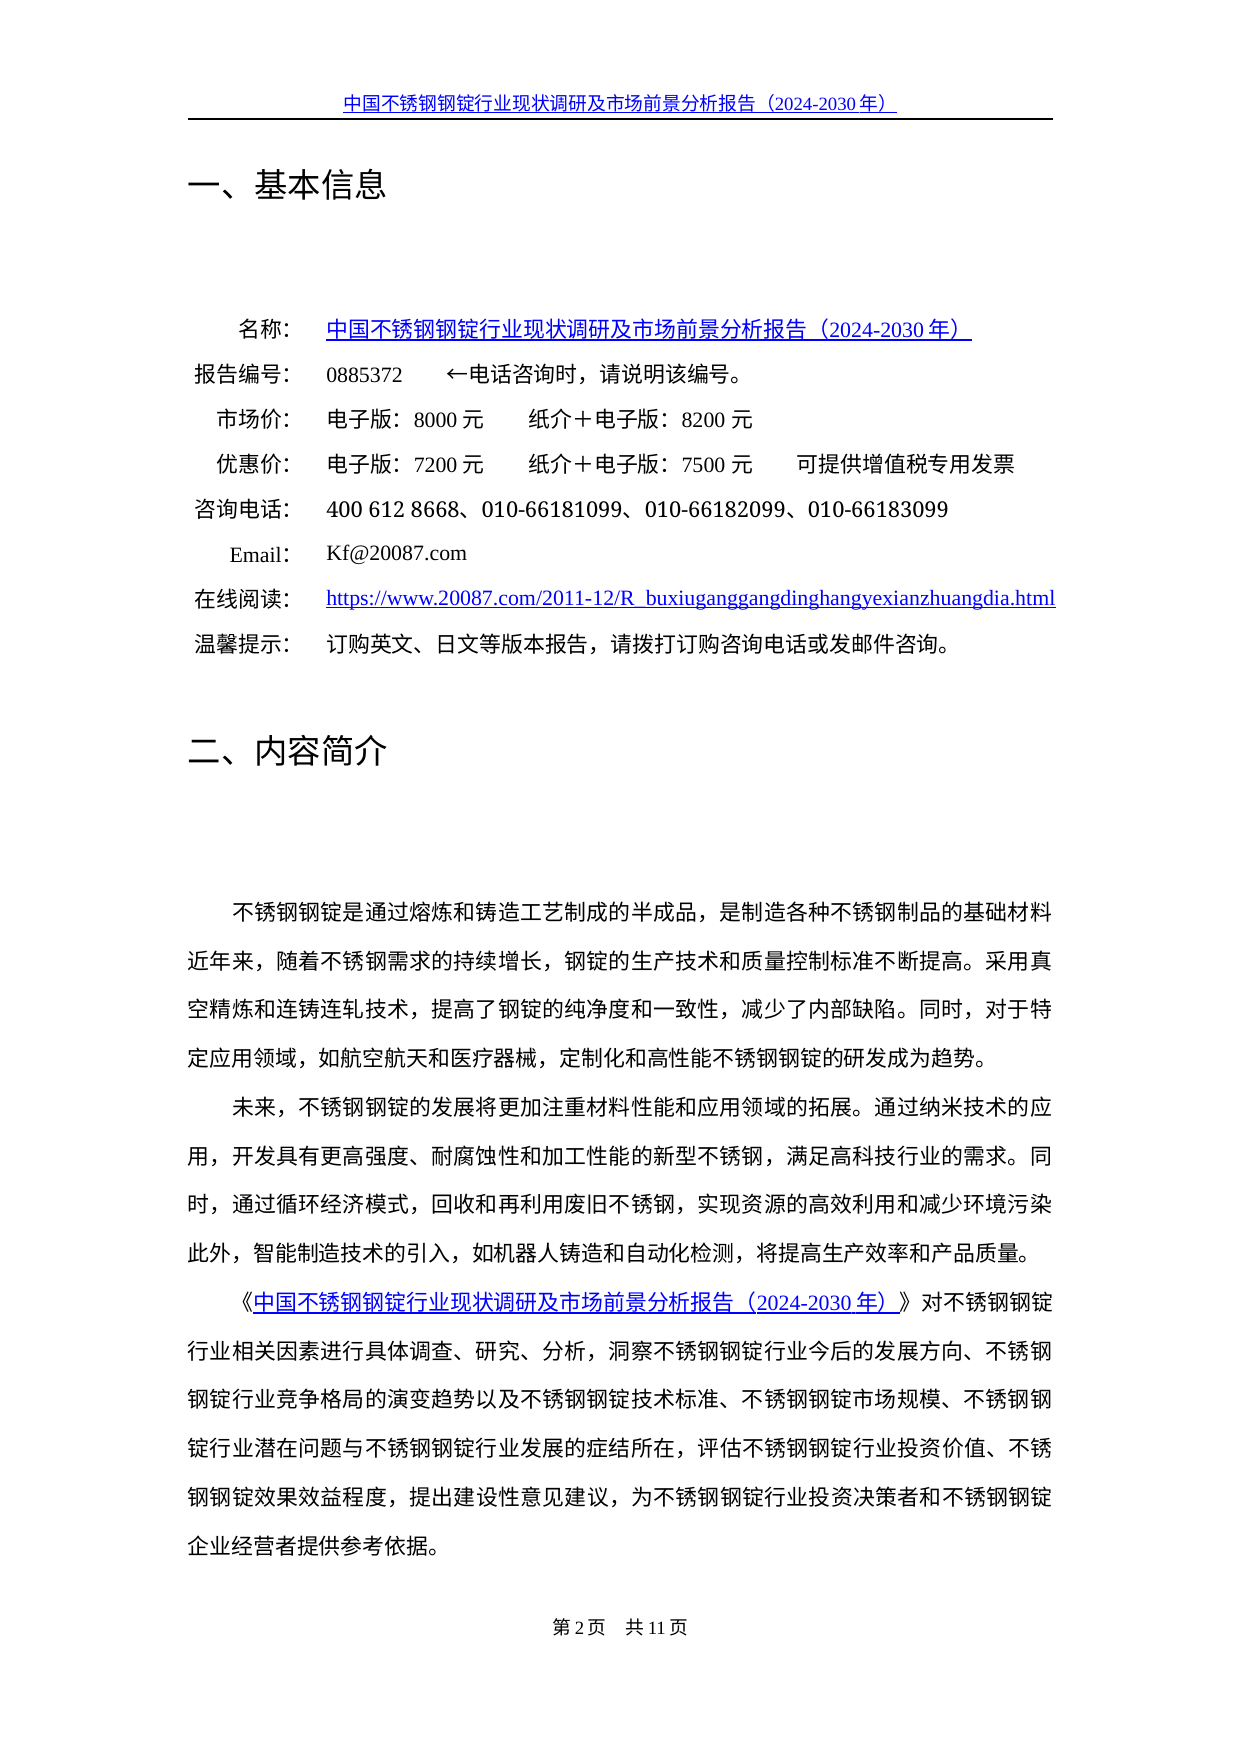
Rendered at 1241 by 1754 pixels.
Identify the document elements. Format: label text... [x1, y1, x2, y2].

table_cell 咨询电话： [167, 492, 315, 537]
title 二、内容简介 [187, 717, 1053, 782]
table_header 中国不锈钢钢锭行业现状调研及市场前景分析报告（2024-2030年） [315, 312, 1073, 357]
table_header 名称： [167, 312, 315, 357]
table_cell 报告编号： [167, 357, 315, 402]
table_cell 电子版：7200 元 纸介＋电子版：7500 元 可提供增值税专用发票 [315, 447, 1073, 492]
table_cell 0885372 ←电话咨询时，请说明该编号。 [315, 357, 1073, 402]
table_cell Email： [167, 537, 315, 582]
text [187, 894, 1053, 1561]
table_cell 温馨提示： [167, 627, 315, 672]
title 一、基本信息 [187, 150, 1053, 215]
table_cell 在线阅读： [167, 582, 315, 627]
table_cell [315, 582, 1073, 627]
table_cell 优惠价： [167, 447, 315, 492]
table_cell 400 612 8668、010-66181099、010-66182099、010-66183099 [315, 492, 1073, 537]
table_cell 订购英文、日文等版本报告，请拨打订购咨询电话或发邮件咨询。 [315, 627, 1073, 672]
table_cell Kf@20087.com [315, 537, 1073, 582]
table_cell 市场价： [167, 402, 315, 447]
table_cell 电子版：8000 元 纸介＋电子版：8200 元 [315, 402, 1073, 447]
